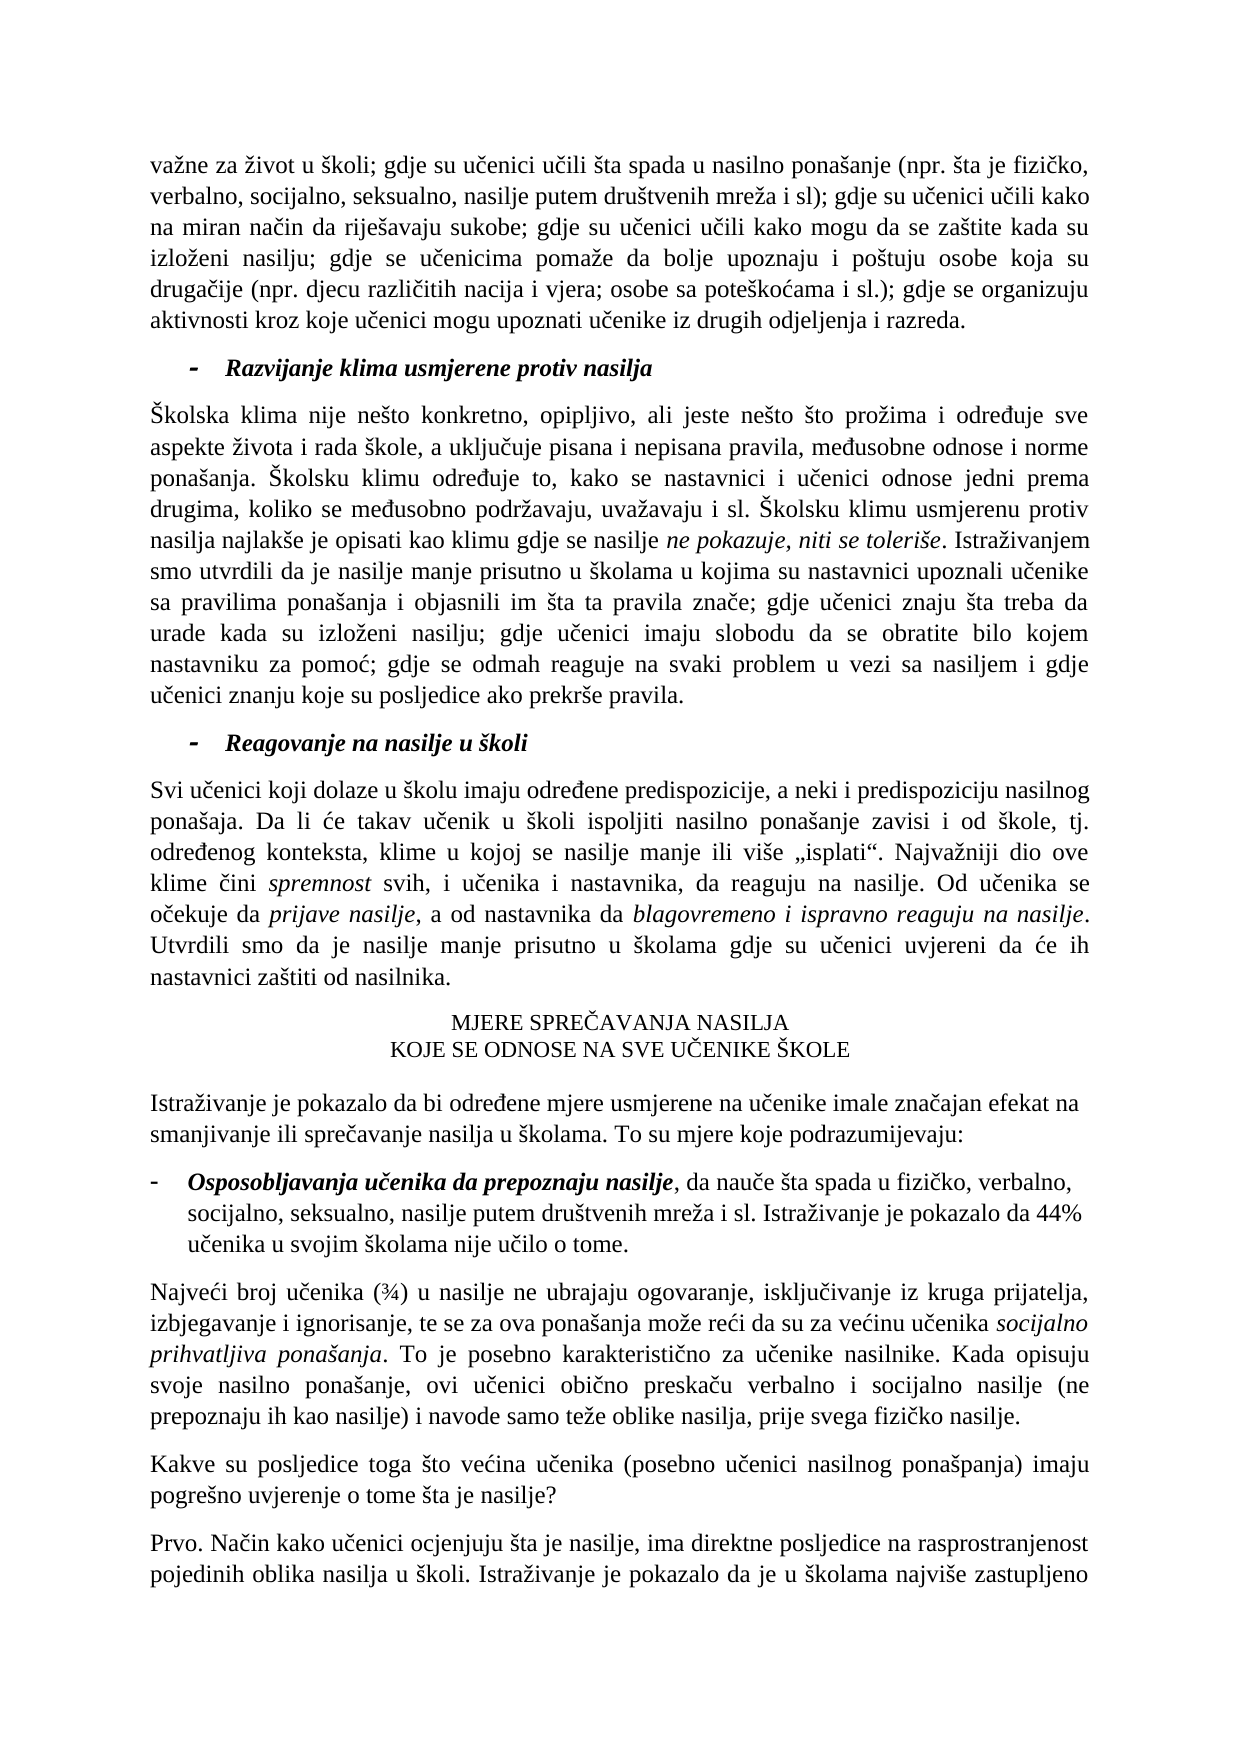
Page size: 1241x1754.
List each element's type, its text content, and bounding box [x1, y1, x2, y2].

text KOJE SE ODNOSE NA SVE UČENIKE ŠKOLE [150, 1036, 1090, 1062]
text MJERE SPREČAVANJA NASILJA [150, 1009, 1090, 1036]
text Istraživanje je pokazalo da bi određene mjere usmjerene na učenike imale značajan efekat na smanjivanje ili sprečavanje nasilja u školama. To su mjere koje podrazumijevaju: [150, 1088, 1090, 1148]
list Razvijanje klima usmjerene protiv nasilja [187, 353, 1090, 382]
text Najveći broj učenika (¾) u nasilje ne ubrajaju ogovaranje, isključivanje iz kruga prijatelja, izbjegavanje i ignorisanje, te se za ova ponašanja može reći da su za većinu učenika socijalno prihvatljiva ponašanja. To je posebno karakteristično za učenike nasilnike. Kada opisuju svoje nasilno ponašanje, ovi učenici obično preskaču verbalno i socijalno nasilje (ne prepoznaju ih kao nasilje) i navode samo teže oblike nasilja, prije svega fizičko nasilje. [150, 1277, 1090, 1430]
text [150, 1528, 1090, 1587]
list Reagovanje na nasilje u školi [187, 728, 1090, 756]
text Školska klima nije nešto konkretno, opipljivo, ali jeste nešto što prožima i određuje sve aspekte života i rada škole, a uključuje pisana i nepisana pravila, međusobne odnose i norme ponašanja. Školsku klimu određuje to, kako se nastavnici i učenici odnose jedni prema drugima, koliko se međusobno podržavaju, uvažavaju i sl. Školsku klimu usmjerenu protiv nasilja najlakše je opisati kao klimu gdje se nasilje ne pokazuje, niti se toleriše. Istraživanjem smo utvrdili da je nasilje manje prisutno u školama u kojima su nastavnici upoznali učenike sa pravilima ponašanja i objasnili im šta ta pravila znače; gdje učenici znaju šta treba da urade kada su izloženi nasilju; gdje učenici imaju slobodu da se obratite bilo kojem nastavniku za pomoć; gdje se odmah reaguje na svaki problem u vezi sa nasiljem i gdje učenici znanju koje su posljedice ako prekrše pravila. [150, 401, 1090, 709]
text Kakve su posljedice toga što većina učenika (posebno učenici nasilnog ponašpanja) imaju pogrešno uvjerenje o tome šta je nasilje? [150, 1449, 1090, 1509]
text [150, 150, 1090, 334]
text Svi učenici koji dolaze u školu imaju određene predispozicije, a neki i predispoziciju nasilnog ponašaja. Da li će takav učenik u školi ispoljiti nasilno ponašanje zavisi i od škole, tj. određenog konteksta, klime u kojoj se nasilje manje ili više „isplati“. Najvažniji dio ove klime čini spremnost svih, i učenika i nastavnika, da reaguju na nasilje. Od učenika se očekuje da prijave nasilje, a od nastavnika da blagovremeno i ispravno reaguju na nasilje. Utvrdili smo da je nasilje manje prisutno u školama gdje su učenici uvjereni da će ih nastavnici zaštiti od nasilnika. [150, 775, 1090, 990]
list Osposobljavanja učenika da prepoznaju nasilje, da nauče šta spada u fizičko, verbalno, socijalno, seksualno, nasilje putem društvenih mreža i sl. Istraživanje je pokazalo da 44% učenika u svojim školama nije učilo o tome. [150, 1167, 1090, 1258]
